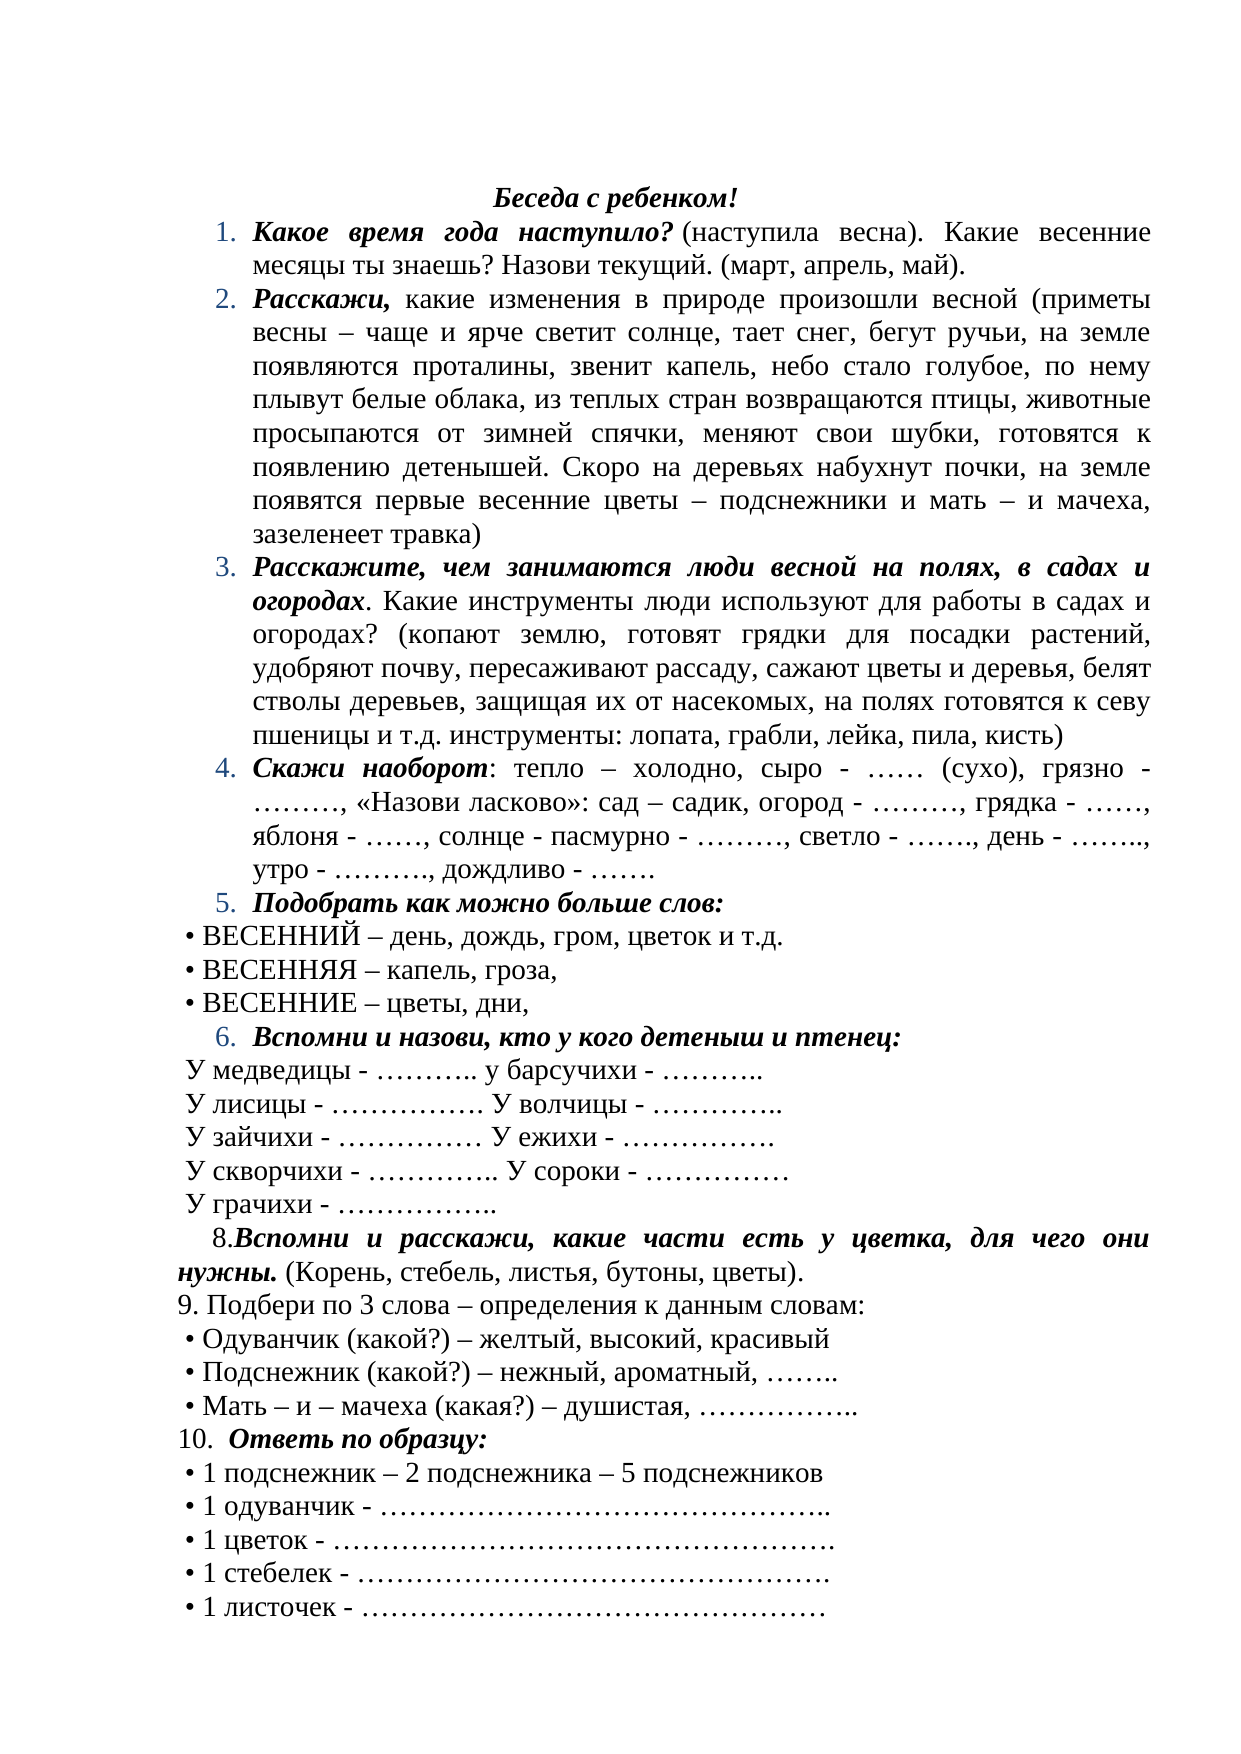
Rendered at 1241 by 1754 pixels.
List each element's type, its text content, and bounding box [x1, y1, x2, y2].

list Какое время года наступило? (наступила весна). Какие весенние месяцы ты знаешь? Назови текущий. (март, апрель, май). [215, 214, 1152, 281]
text У грачихи - …………….. [177, 1187, 1152, 1220]
text 8.Вспомни и расскажи, какие части есть у цветка, для чего они нужны. (Корень, стебель, листья, бутоны, цветы). [177, 1220, 1152, 1287]
text • 1 цветок - ……………………………………………. [177, 1522, 1152, 1556]
list Расскажите, чем занимаются люди весной на полях, в садах и огородах. Какие инструменты люди используют для работы в садах и огородах? (копают землю, готовят грядки для посадки растений, удобряют почву, пересаживают рассаду, сажают цветы и деревья, белят стволы деревьев, защищая их от насекомых, на полях готовятся к севу пшеницы и т.д. инструменты: лопата, грабли, лейка, пила, кисть) [215, 549, 1152, 751]
text • 1 стебелек - …………………………………………. [177, 1556, 1152, 1589]
text • ВЕСЕННИЙ – день, дождь, гром, цветок и т.д. [177, 918, 1152, 952]
text • Подснежник (какой?) – нежный, ароматный, …….. [177, 1354, 1152, 1388]
text • ВЕСЕННЯЯ – капель, гроза, [177, 952, 1152, 985]
text • Мать – и – мачеха (какая?) – душистая, …………….. [177, 1388, 1152, 1421]
list Расскажи, какие изменения в природе произошли весной (приметы весны – чаще и ярче светит солнце, тает снег, бегут ручьи, на земле появляются проталины, звенит капель, небо стало голубое, по нему плывут белые облака, из теплых стран возвращаются птицы, животные просыпаются от зимней спячки, меняют свои шубки, готовятся к появлению детенышей. Скоро на деревьях набухнут почки, на земле появятся первые весенние цветы – подснежники и мать – и мачеха, зазеленеет травка) [215, 281, 1152, 549]
list Скажи наоборот: тепло – холодно, сыро - …… (сухо), грязно - ………, «Назови ласково»: сад – садик, огород - ………, грядка - ……, яблоня - ……, солнце - пасмурно - ………, светло - ……., день - …….., утро - ………., дождливо - ……. [215, 751, 1152, 885]
text • ВЕСЕННИЕ – цветы, дни, [177, 985, 1152, 1019]
text У медведицы - ……….. у барсучихи - ……….. [177, 1052, 1152, 1086]
text • 1 листочек - ………………………………………… [177, 1589, 1152, 1623]
text • Одуванчик (какой?) – желтый, высокий, красивый [177, 1321, 1152, 1354]
text У лисицы - ……………. У волчицы - ………….. [177, 1086, 1152, 1119]
text У скворчихи - ………….. У сороки - …………… [177, 1153, 1152, 1187]
text У зайчихи - …………… У ежихи - ……………. [177, 1119, 1152, 1153]
text 10. Ответь по образцу: [177, 1421, 1152, 1455]
text Беседа с ребенком! [252, 180, 1152, 214]
list Подобрать как можно больше слов: [215, 885, 1152, 918]
text 9. Подбери по 3 слова – определения к данным словам: [177, 1287, 1152, 1321]
list Вспомни и назови, кто у кого детеныш и птенец: [215, 1019, 1152, 1052]
text • 1 одуванчик - ……………………………………….. [177, 1488, 1152, 1522]
text • 1 подснежник – 2 подснежника – 5 подснежников [177, 1455, 1152, 1488]
